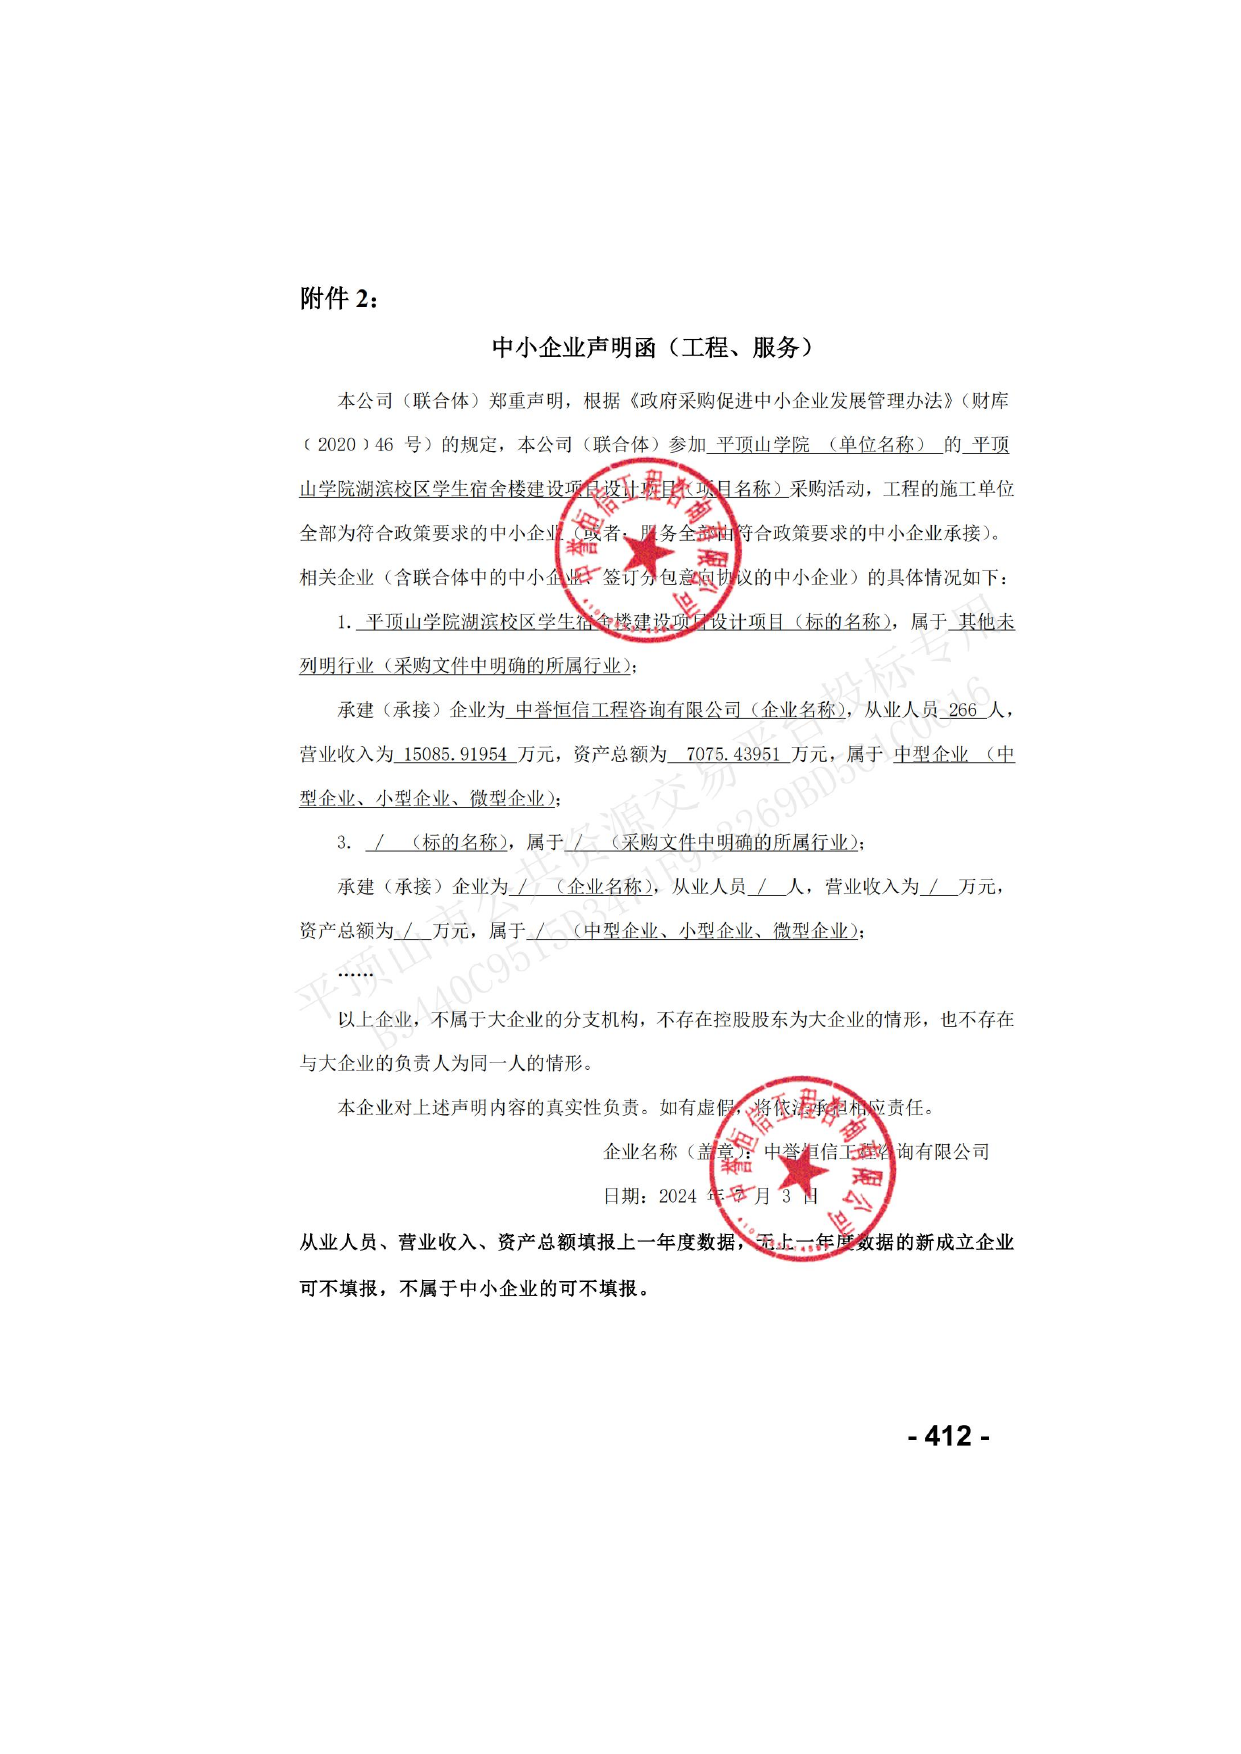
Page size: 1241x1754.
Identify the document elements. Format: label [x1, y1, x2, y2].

picture [187, 162, 1127, 1490]
